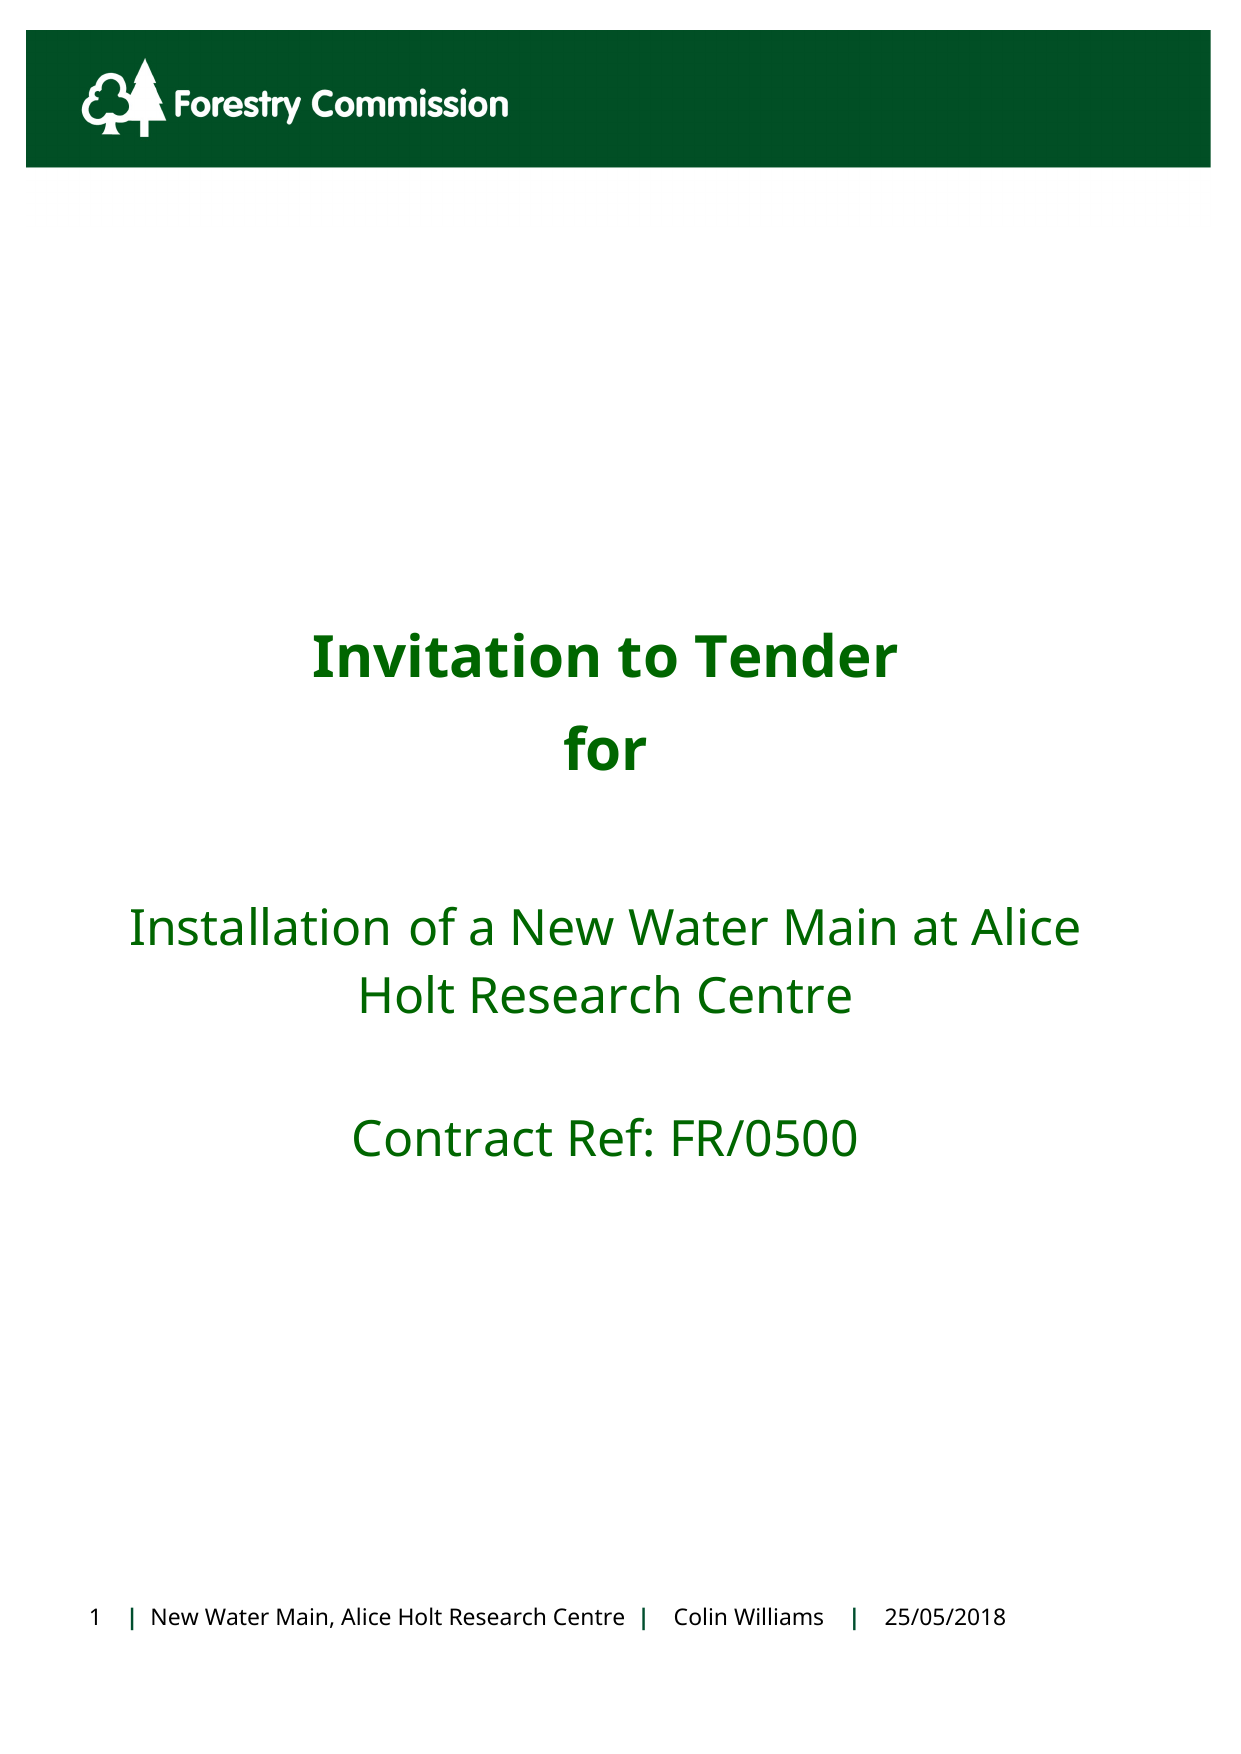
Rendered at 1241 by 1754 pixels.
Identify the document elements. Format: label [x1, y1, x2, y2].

picture [26, 30, 1211, 227]
